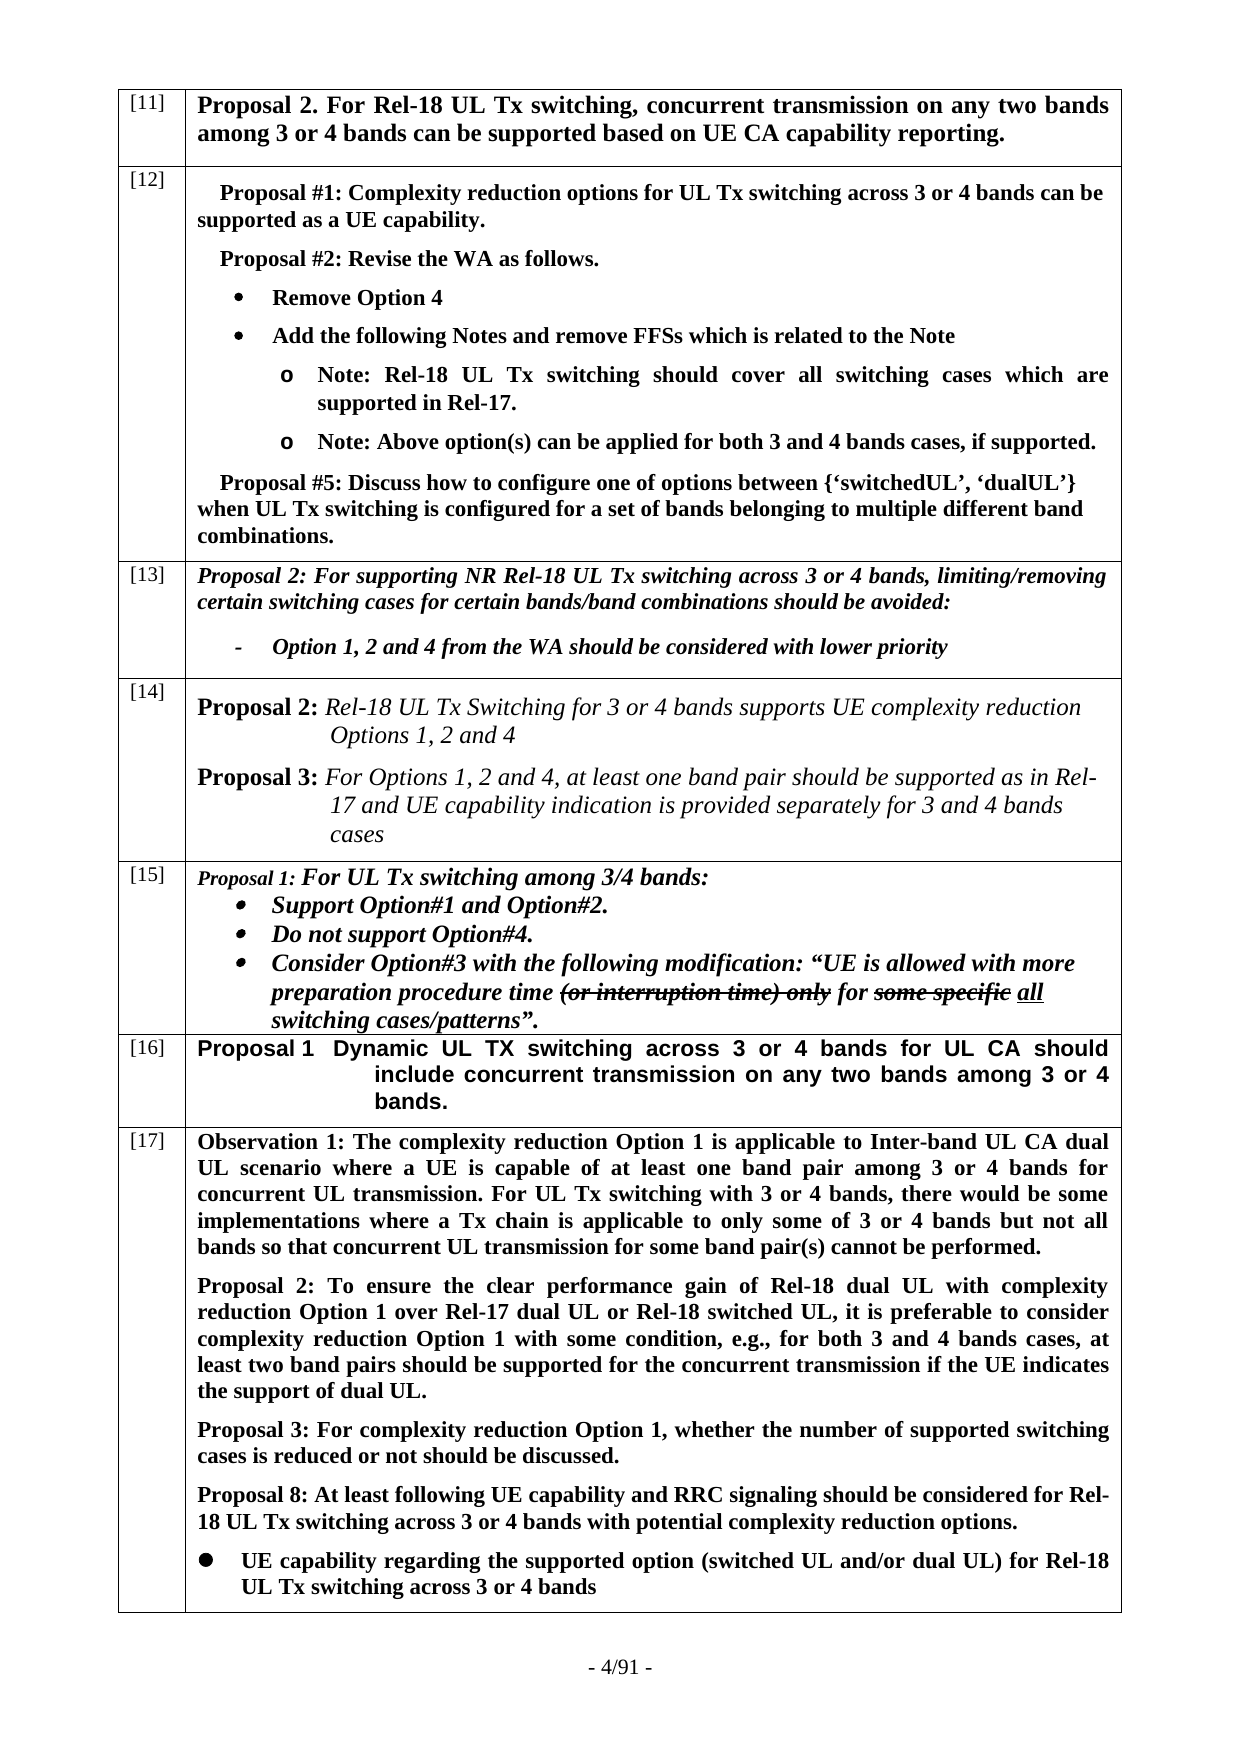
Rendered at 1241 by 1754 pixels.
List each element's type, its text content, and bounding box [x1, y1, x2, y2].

table_cell [12] [119, 167, 185, 561]
table_cell For UL Tx switching among 3/4 bands: Support Option#1 and Option#2. Do not support Option#4. Consider Option#3 with the following modification: “UE is allowed with more preparation procedure time (or interruption time) only for some specific all switching cases/patterns”. [186, 862, 1121, 1034]
table_cell [16] [119, 1035, 185, 1127]
table_cell Proposal #1: Complexity reduction options for UL Tx switching across 3 or 4 bands can be supported as a UE capability. Proposal #2: Revise the WA as follows. Remove Option 4 Add the following Notes and remove FFSs which is related to the Note Note: Rel-18 UL Tx switching should cover all switching cases which are supported in Rel-17. Note: Above option(s) can be applied for both 3 and 4 bands cases, if supported. Proposal #5: Discuss how to configure one of options between {‘switchedUL’, ‘dualUL’} when UL Tx switching is configured for a set of bands belonging to multiple different band combinations. [186, 167, 1121, 561]
table_cell [17] [119, 1128, 185, 1612]
table_cell [13] [119, 562, 185, 678]
table_cell Dynamic UL TX switching across 3 or 4 bands for UL CA should include concurrent transmission on any two bands among 3 or 4 bands. [186, 1035, 1121, 1127]
table_cell Proposal 2: Rel-18 UL Tx Switching for 3 or 4 bands supports UE complexity reduction Options 1, 2 and 4 Proposal 3: For Options 1, 2 and 4, at least one band pair should be supported as in Rel-17 and UE capability indication is provided separately for 3 and 4 bands cases [186, 679, 1121, 861]
table_cell Proposal 2. For Rel-18 UL Tx switching, concurrent transmission on any two bands among 3 or 4 bands can be supported based on UE CA capability reporting. [186, 90, 1121, 166]
table_cell [11] [119, 90, 185, 166]
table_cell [186, 1128, 1121, 1612]
table_cell Proposal 2: For supporting NR Rel-18 UL Tx switching across 3 or 4 bands, limiting/removing certain switching cases for certain bands/band combinations should be avoided: Option 1, 2 and 4 from the WA should be considered with lower priority [186, 562, 1121, 678]
table_cell [14] [119, 679, 185, 861]
table_cell [15] [119, 862, 185, 1034]
